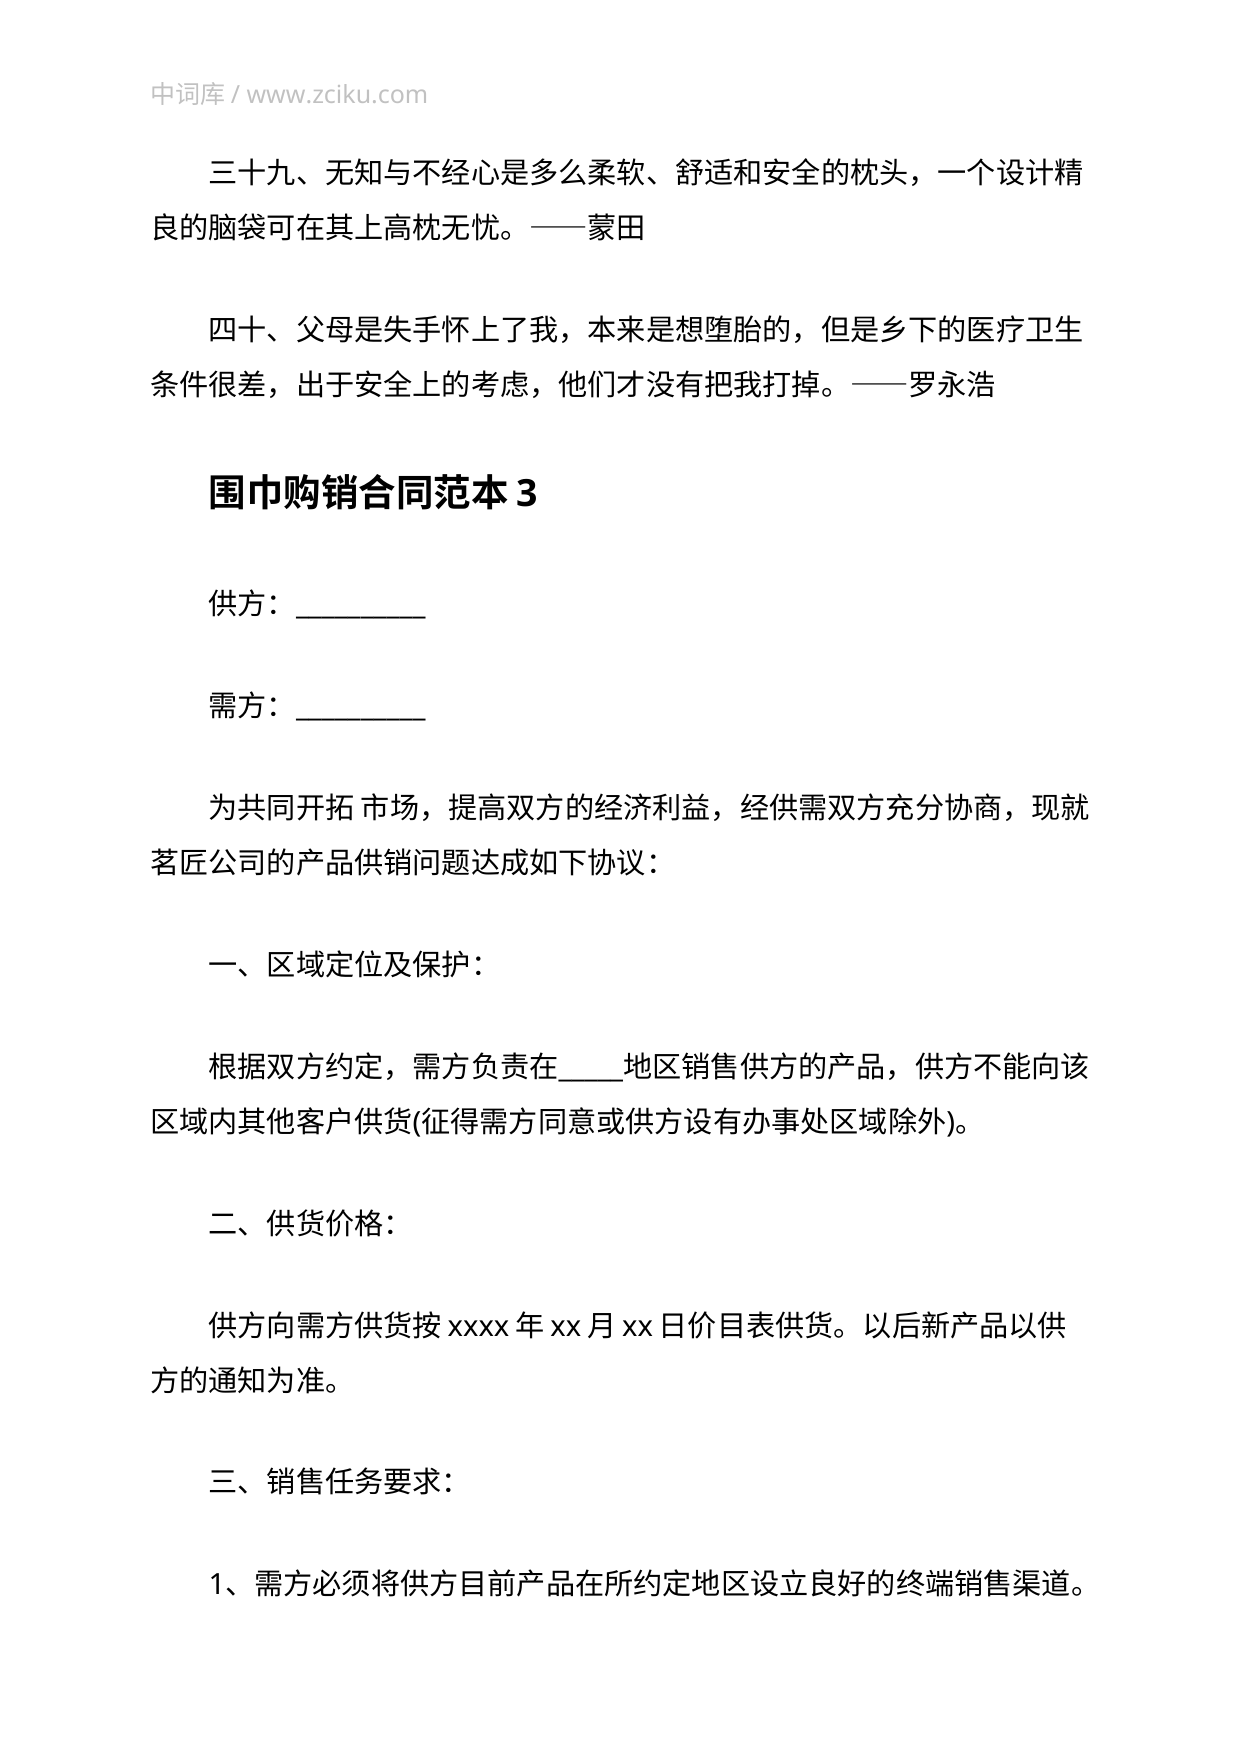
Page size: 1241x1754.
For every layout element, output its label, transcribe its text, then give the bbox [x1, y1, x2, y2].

text 需方：__________ [150, 683, 1090, 725]
text 三十九、无知与不经心是多么柔软、舒适和安全的枕头，一个设计精良的脑袋可在其上高枕无忧。——蒙田 [150, 150, 1090, 247]
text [150, 1561, 1090, 1603]
text 根据双方约定，需方负责在_____地区销售供方的产品，供方不能向该区域内其他客户供货(征得需方同意或供方设有办事处区域除外)。 [150, 1043, 1090, 1141]
text 供方向需方供货按xxxx年xx月xx日价目表供货。以后新产品以供方的通知为准。 [150, 1302, 1090, 1399]
text 三、销售任务要求： [150, 1459, 1090, 1501]
text 围巾购销合同范本3 [150, 463, 1090, 518]
text 四十、父母是失手怀上了我，本来是想堕胎的，但是乡下的医疗卫生条件很差，出于安全上的考虑，他们才没有把我打掉。——罗永浩 [150, 307, 1090, 404]
text 供方：__________ [150, 581, 1090, 623]
text 二、供货价格： [150, 1200, 1090, 1243]
text 一、区域定位及保护： [150, 942, 1090, 984]
text 为共同开拓 市场，提高双方的经济利益，经供需双方充分协商，现就茗匠公司的产品供销问题达成如下协议： [150, 785, 1090, 882]
